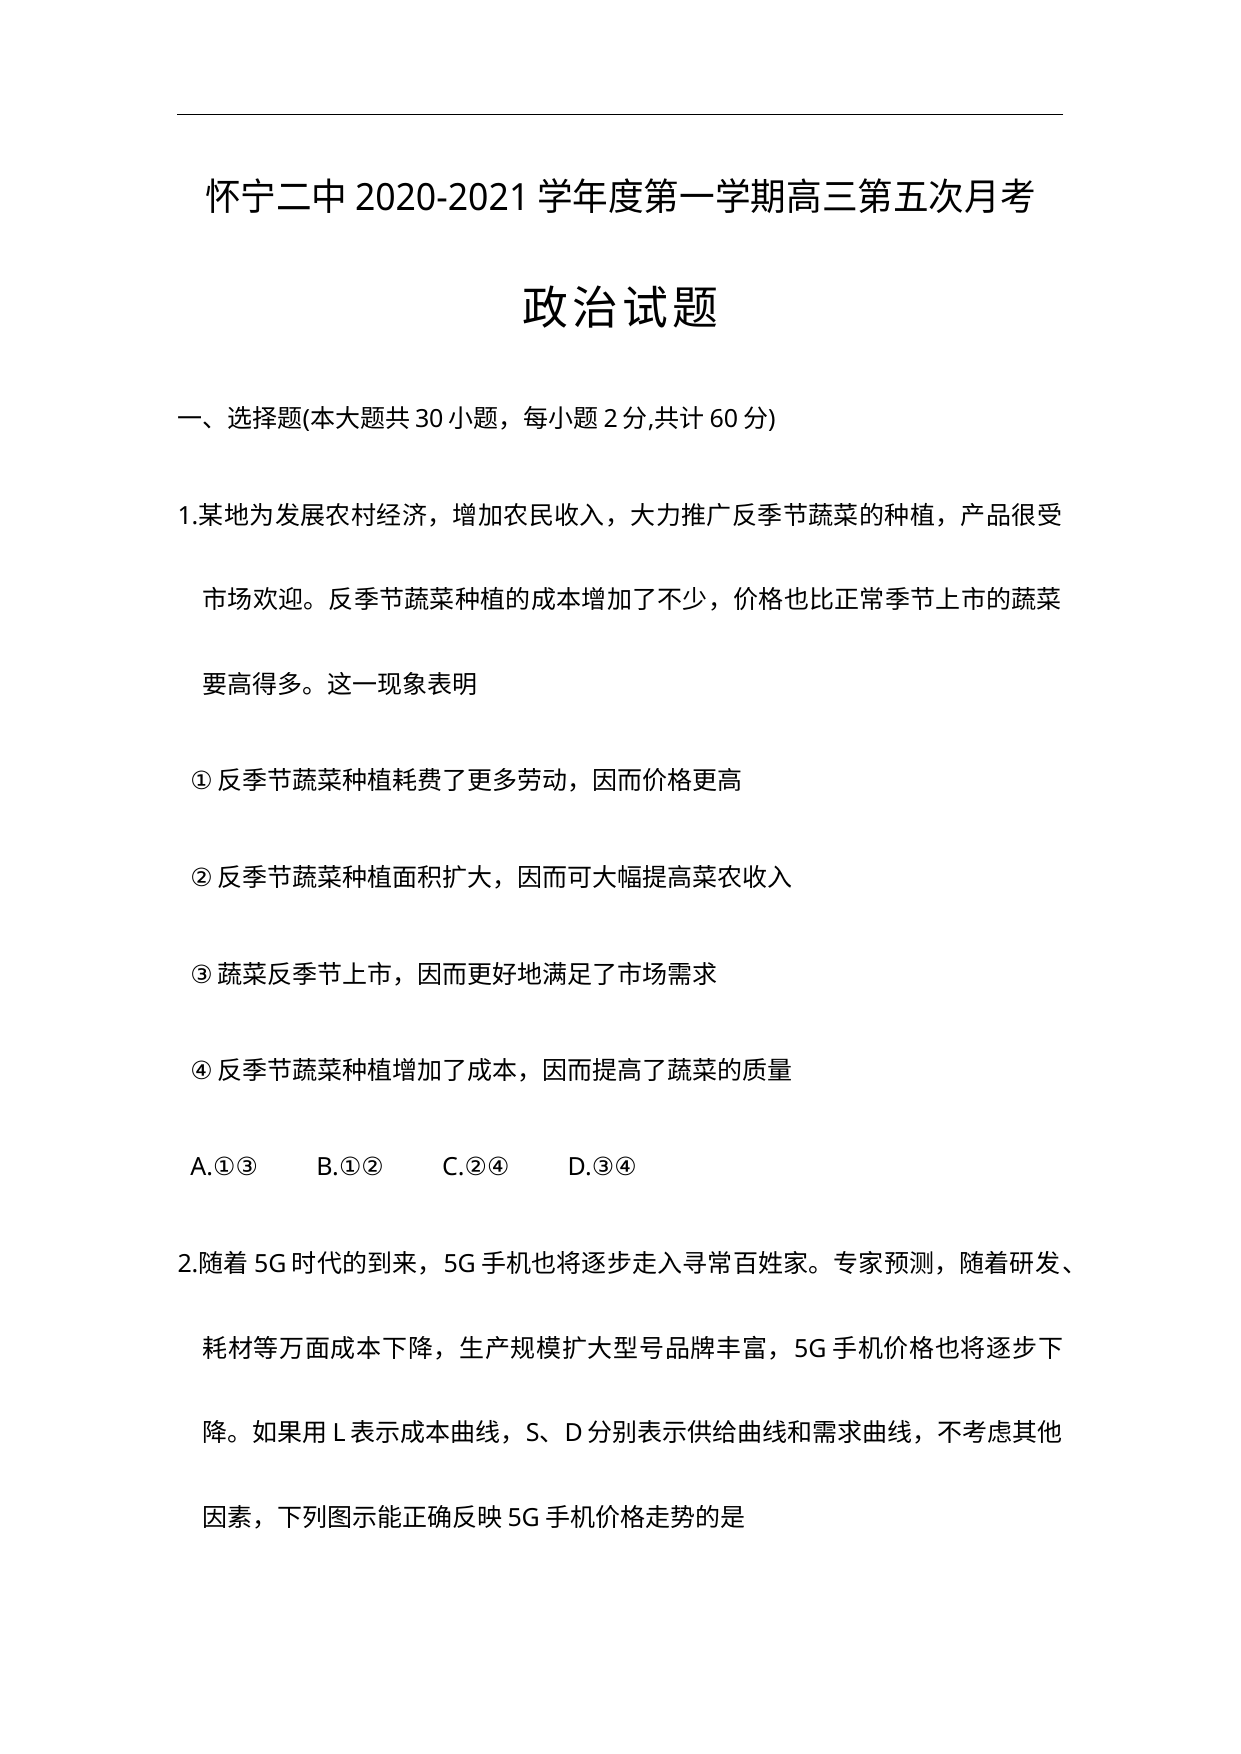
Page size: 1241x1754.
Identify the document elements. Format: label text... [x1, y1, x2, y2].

text 政治试题 [177, 256, 1063, 353]
text ④反季节蔬菜种植增加了成本，因而提高了蔬菜的质量 [177, 1036, 1063, 1101]
text 怀宁二中2020-2021学年度第一学期高三第五次月考 [177, 162, 1063, 227]
text 一、选择题(本大题共30小题，每小题2分,共计60分) [177, 384, 1063, 449]
text 1.某地为发展农村经济，增加农民收入，大力推广反季节蔬菜的种植，产品很受市场欢迎。反季节蔬菜种植的成本增加了不少，价格也比正常季节上市的蔬菜要高得多。这一现象表明 [177, 481, 1063, 715]
text 2.随着5G时代的到来，5G手机也将逐步走入寻常百姓家。专家预测，随着研发、耗材等万面成本下降，生产规模扩大型号品牌丰富，5G手机价格也将逐步下降。如果用L表示成本曲线，S、D分别表示供给曲线和需求曲线，不考虑其他因素，下列图示能正确反映5G手机价格走势的是 [177, 1229, 1063, 1548]
text ①反季节蔬菜种植耗费了更多劳动，因而价格更高 [177, 746, 1063, 811]
text A.①③ B.①② C.②④ D.③④ [177, 1133, 1063, 1198]
text ③蔬菜反季节上市，因而更好地满足了市场需求 [177, 940, 1063, 1005]
text ②反季节蔬菜种植面积扩大，因而可大幅提高菜农收入 [177, 843, 1063, 908]
